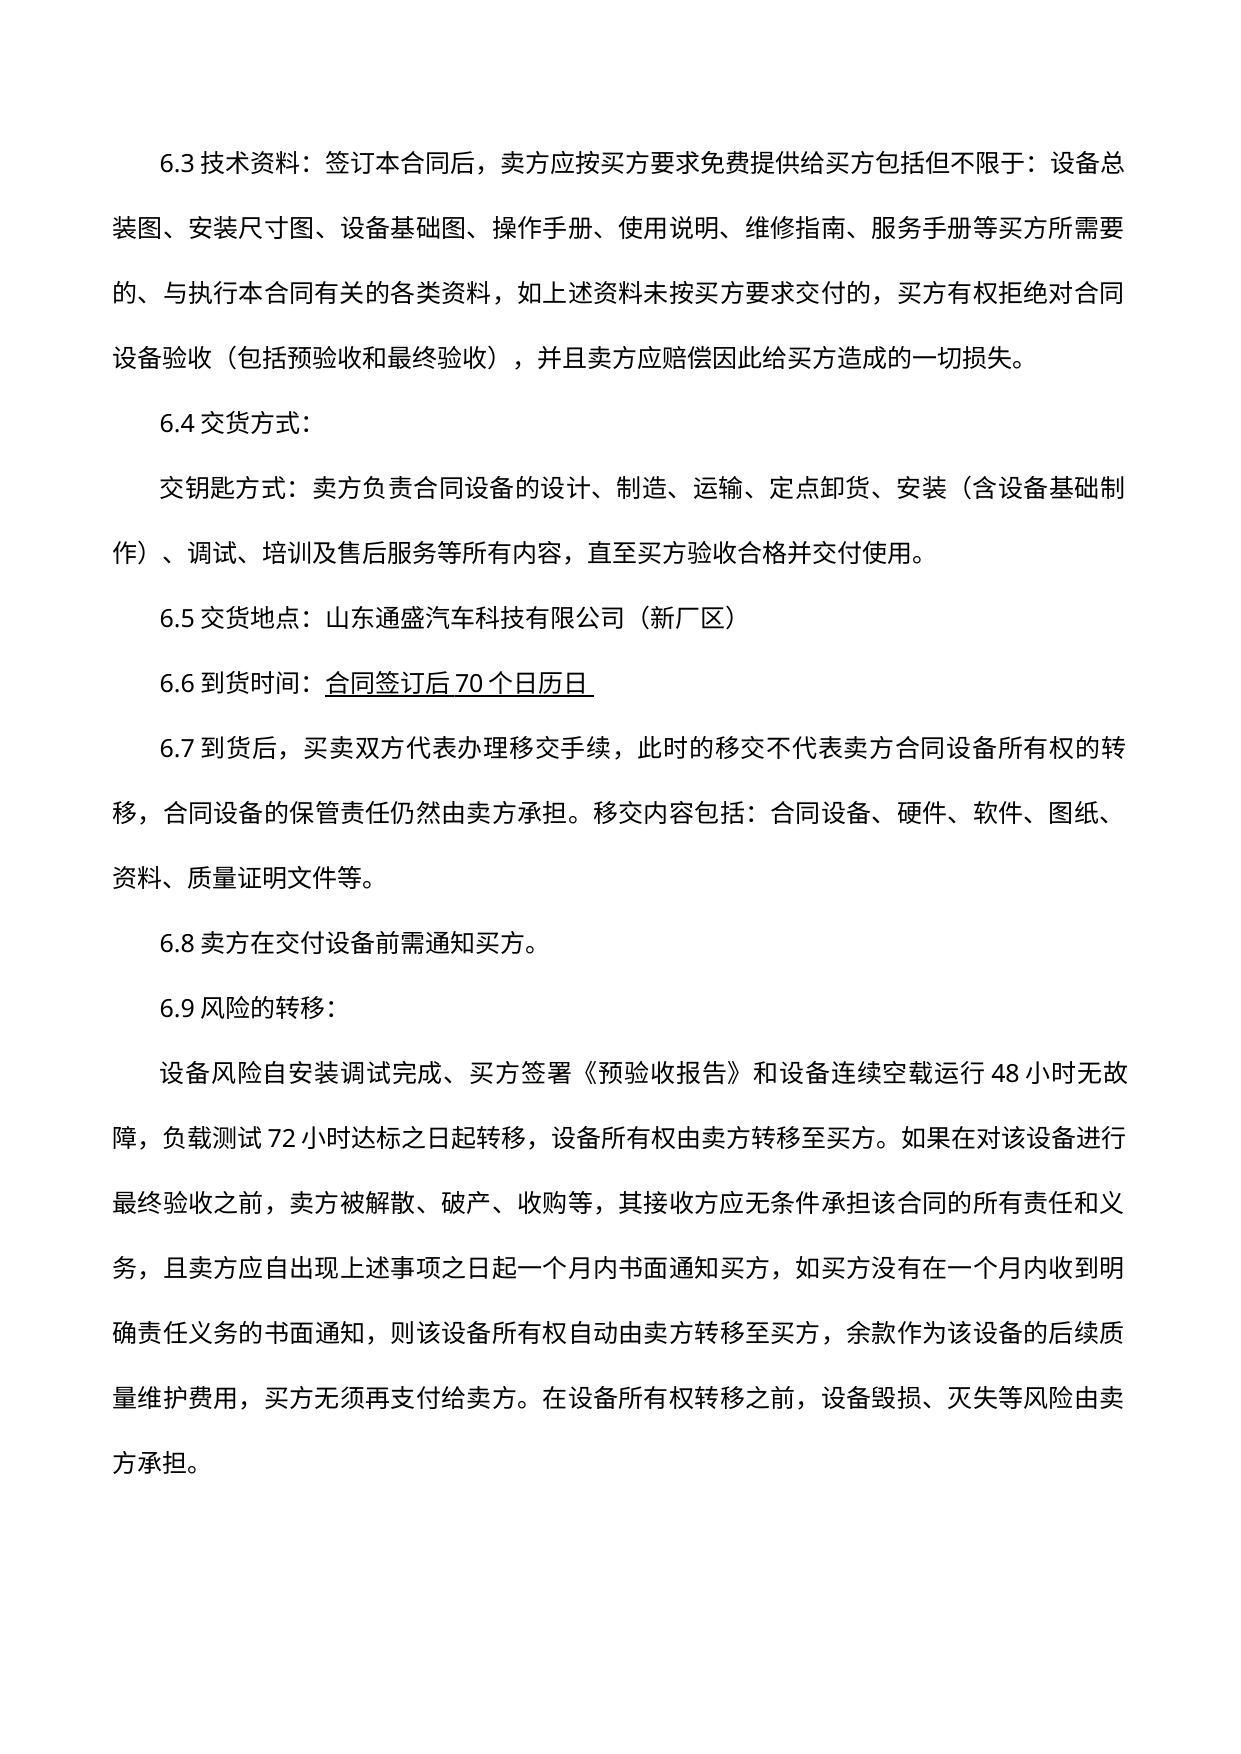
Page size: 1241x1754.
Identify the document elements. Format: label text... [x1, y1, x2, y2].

text 6.7到货后，买卖双方代表办理移交手续，此时的移交不代表卖方合同设备所有权的转移，合同设备的保管责任仍然由卖方承担。移交内容包括：合同设备、硬件、软件、图纸、资料、质量证明文件等。 [112, 714, 1128, 909]
text 交钥匙方式：卖方负责合同设备的设计、制造、运输、定点卸货、安装（含设备基础制作）、调试、培训及售后服务等所有内容，直至买方验收合格并交付使用。 [112, 454, 1128, 584]
text 6.3技术资料：签订本合同后，卖方应按买方要求免费提供给买方包括但不限于：设备总装图、安装尺寸图、设备基础图、操作手册、使用说明、维修指南、服务手册等买方所需要的、与执行本合同有关的各类资料，如上述资料未按买方要求交付的，买方有权拒绝对合同设备验收（包括预验收和最终验收），并且卖方应赔偿因此给买方造成的一切损失。 [112, 129, 1128, 389]
text 6.6到货时间：合同签订后70个日历日 [112, 649, 1128, 714]
text 6.5交货地点：山东通盛汽车科技有限公司（新厂区） [112, 584, 1128, 649]
text 6.8卖方在交付设备前需通知买方。 [112, 909, 1128, 974]
text 6.4交货方式： [112, 389, 1128, 454]
text 设备风险自安装调试完成、买方签署《预验收报告》和设备连续空载运行48小时无故障，负载测试72小时达标之日起转移，设备所有权由卖方转移至买方。如果在对该设备进行最终验收之前，卖方被解散、破产、收购等，其接收方应无条件承担该合同的所有责任和义务，且卖方应自出现上述事项之日起一个月内书面通知买方，如买方没有在一个月内收到明确责任义务的书面通知，则该设备所有权自动由卖方转移至买方，余款作为该设备的后续质量维护费用，买方无须再支付给卖方。在设备所有权转移之前，设备毁损、灭失等风险由卖方承担。 [112, 1039, 1128, 1494]
text 6.9风险的转移： [112, 974, 1128, 1039]
